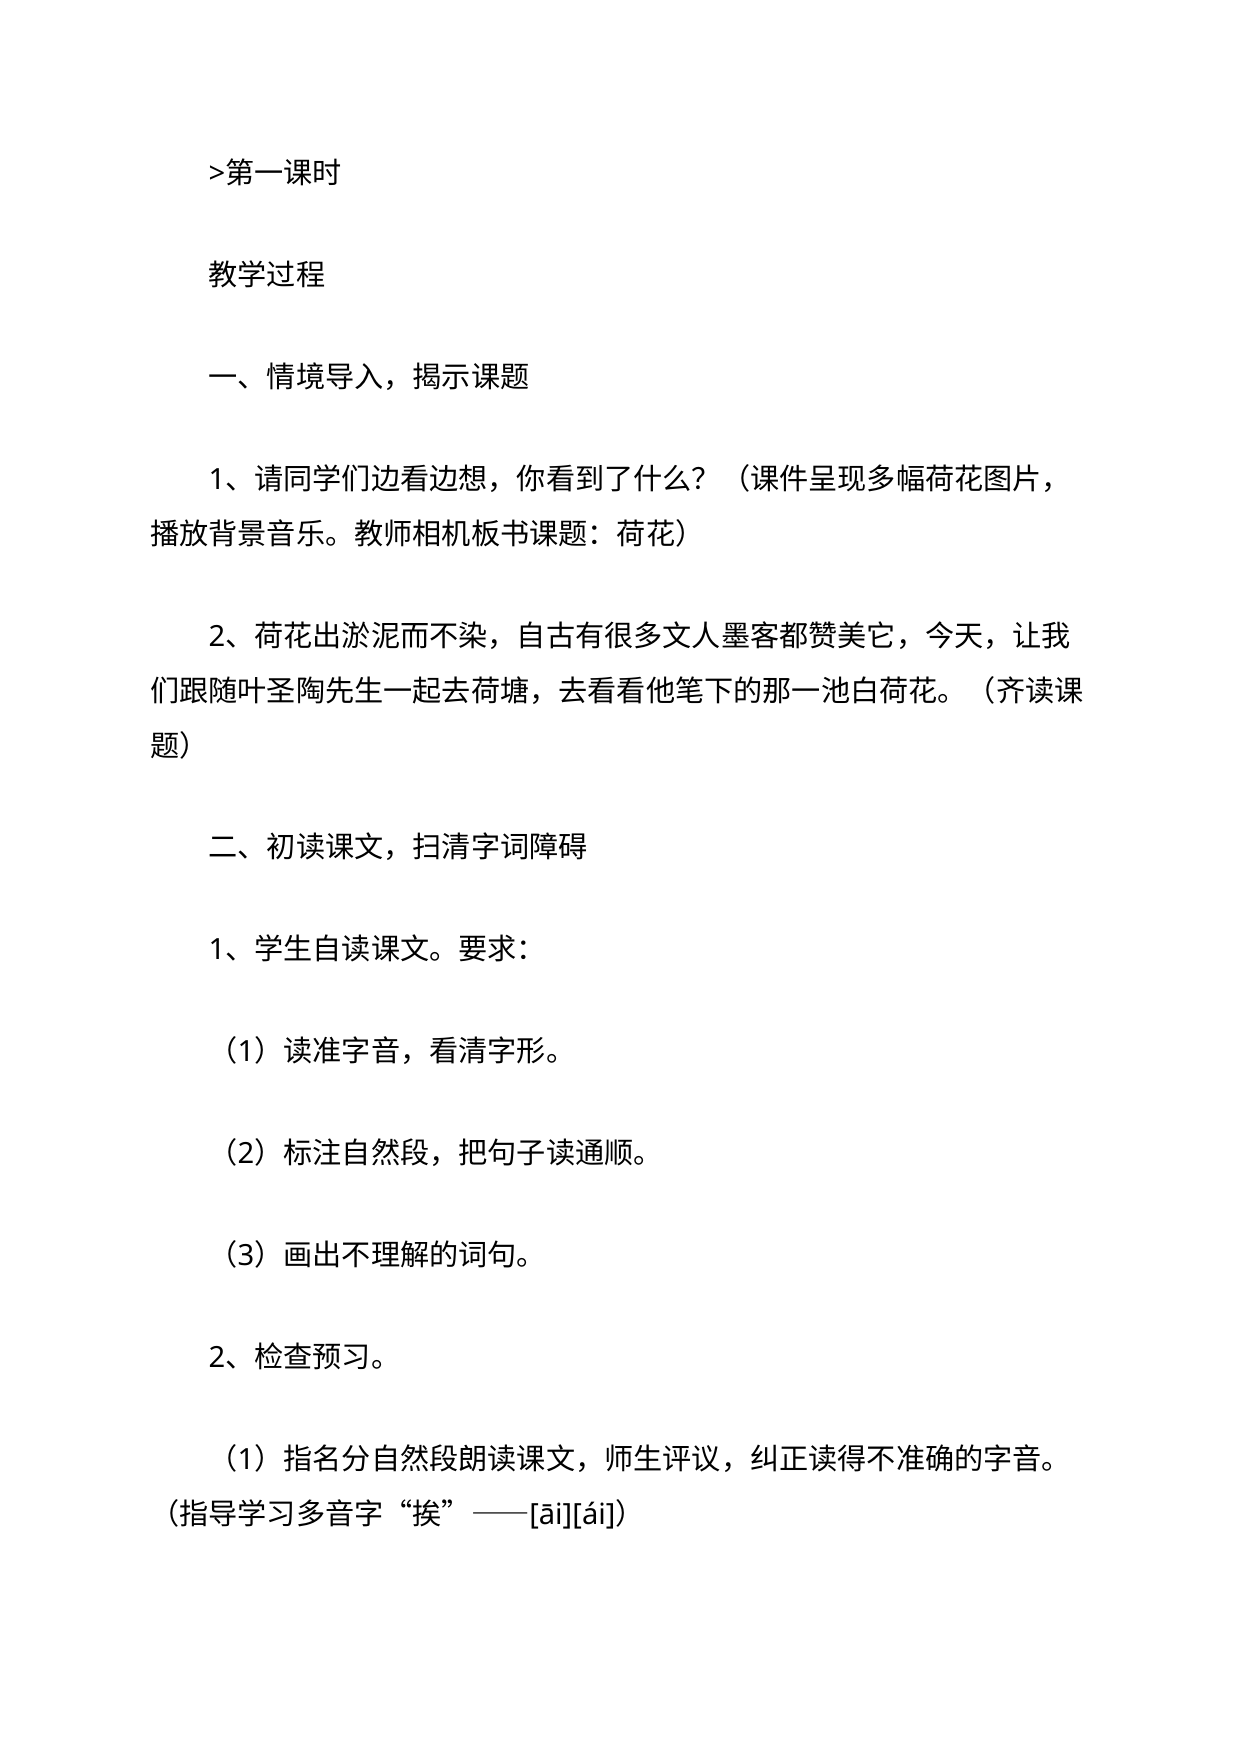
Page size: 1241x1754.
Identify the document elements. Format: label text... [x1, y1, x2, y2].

text 2、检查预习。 [150, 1334, 1090, 1376]
text （2）标注自然段，把句子读通顺。 [150, 1130, 1090, 1172]
text 教学过程 [150, 252, 1090, 294]
text >第一课时 [150, 150, 1090, 192]
text （1）读准字音，看清字形。 [150, 1028, 1090, 1070]
text 一、情境导入，揭示课题 [150, 354, 1090, 396]
text 1、学生自读课文。要求： [150, 926, 1090, 968]
text （3）画出不理解的词句。 [150, 1232, 1090, 1274]
text 2、荷花出淤泥而不染，自古有很多文人墨客都赞美它，今天，让我们跟随叶圣陶先生一起去荷塘，去看看他笔下的那一池白荷花。（齐读课题） [150, 612, 1090, 764]
text 二、初读课文，扫清字词障碍 [150, 824, 1090, 866]
text 1、请同学们边看边想，你看到了什么？（课件呈现多幅荷花图片，播放背景音乐。教师相机板书课题：荷花） [150, 456, 1090, 553]
text （1）指名分自然段朗读课文，师生评议，纠正读得不准确的字音。（指导学习多音字“挨”——[āi][ái]） [150, 1436, 1090, 1533]
